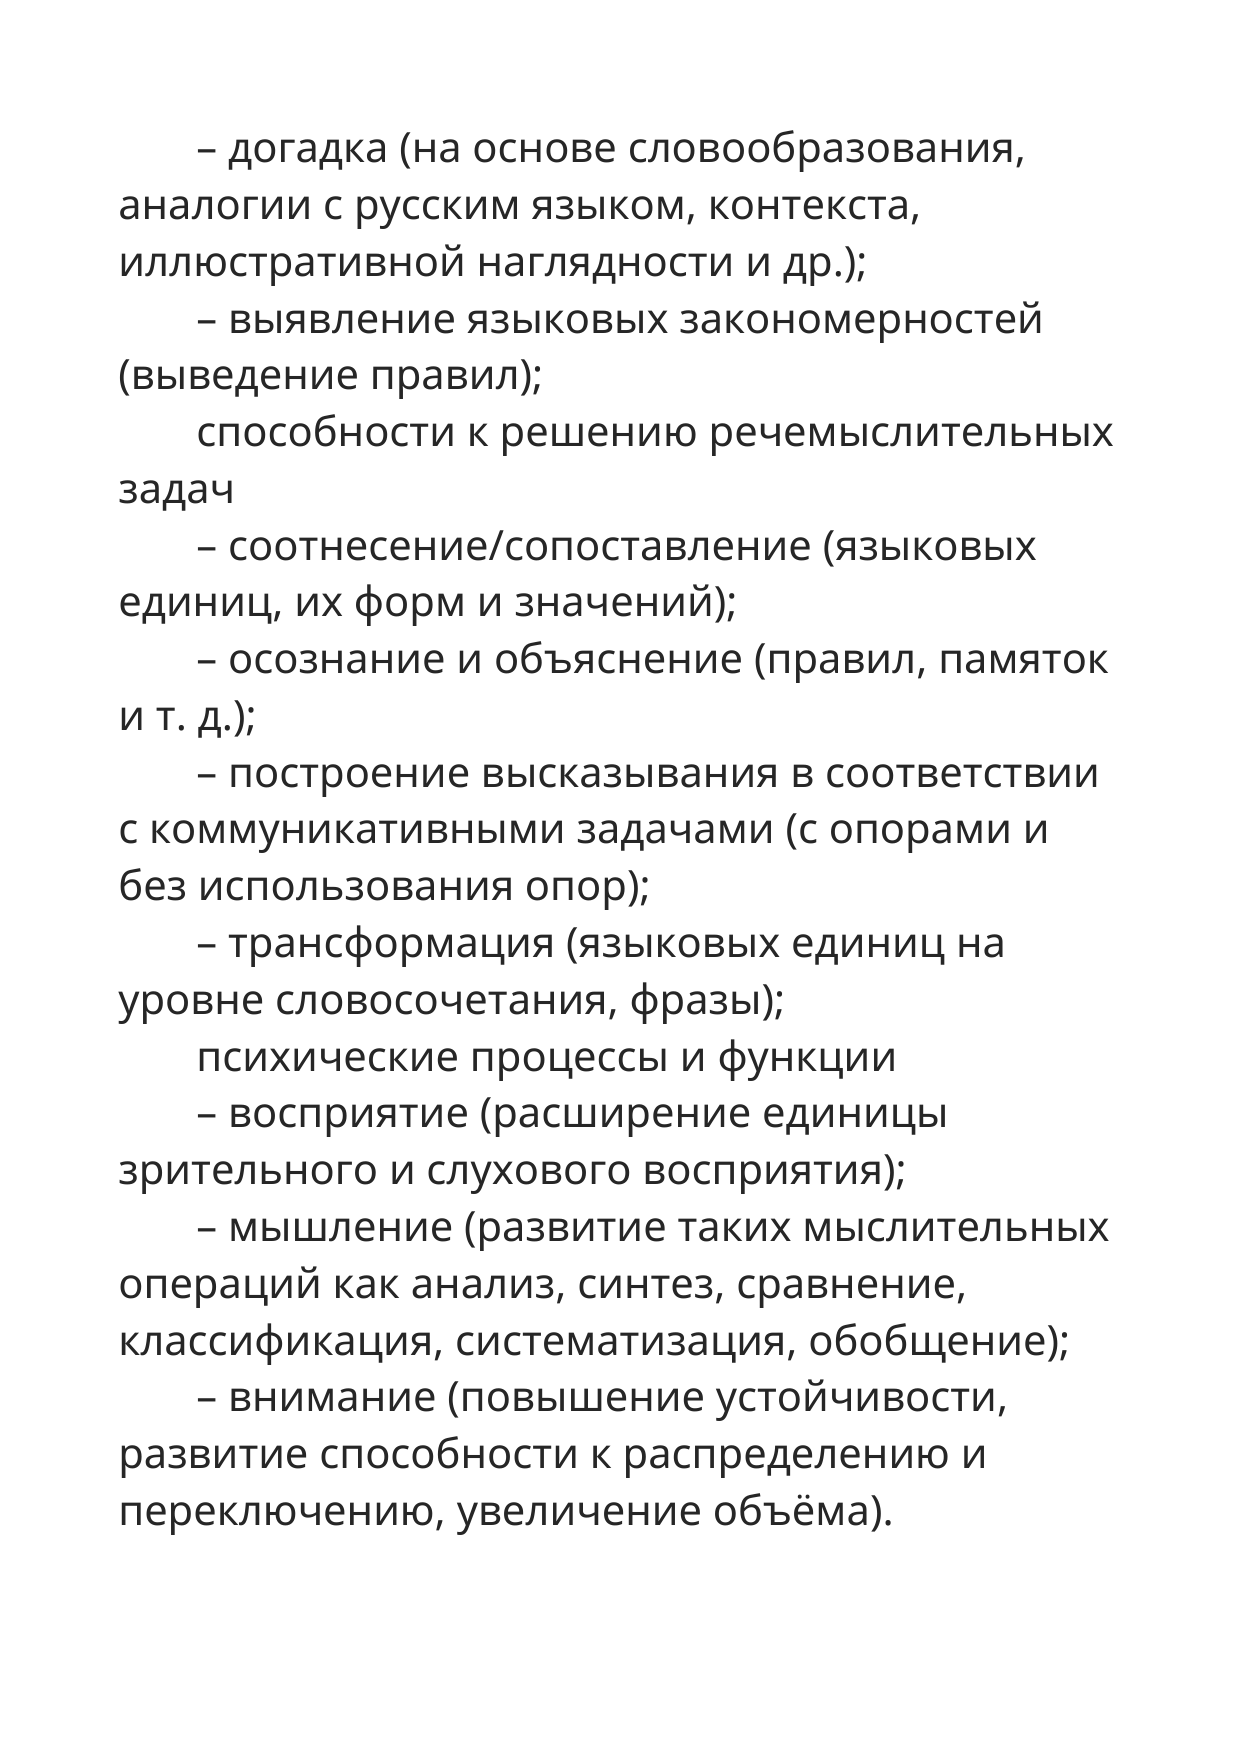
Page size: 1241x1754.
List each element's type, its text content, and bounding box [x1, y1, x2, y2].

text – внимание (повышение устойчивости, развитие способности к распределению и переключению, увеличение объёма). [118, 1367, 1122, 1537]
text – осознание и объяснение (правил, памяток и т. д.); [118, 629, 1122, 743]
text – догадка (на основе словообразования, аналогии с русским языком, контекста, иллюстративной наглядности и др.); [118, 118, 1122, 288]
text – выявление языковых закономерностей (выведение правил); [118, 288, 1122, 402]
text способности к решению речемыслительных задач [118, 402, 1122, 516]
text – мышление (развитие таких мыслительных операций как анализ, синтез, сравнение, классификация, систематизация, обобщение); [118, 1197, 1122, 1367]
text – восприятие (расширение единицы зрительного и слухового восприятия); [118, 1083, 1122, 1197]
text психические процессы и функции [118, 1026, 1122, 1083]
text – построение высказывания в соответствии с коммуникативными задачами (с опорами и без использования опор); [118, 743, 1122, 913]
text – трансформация (языковых единиц на уровне словосочетания, фразы); [118, 913, 1122, 1026]
text – соотнесение/сопоставление (языковых единиц, их форм и значений); [118, 516, 1122, 629]
